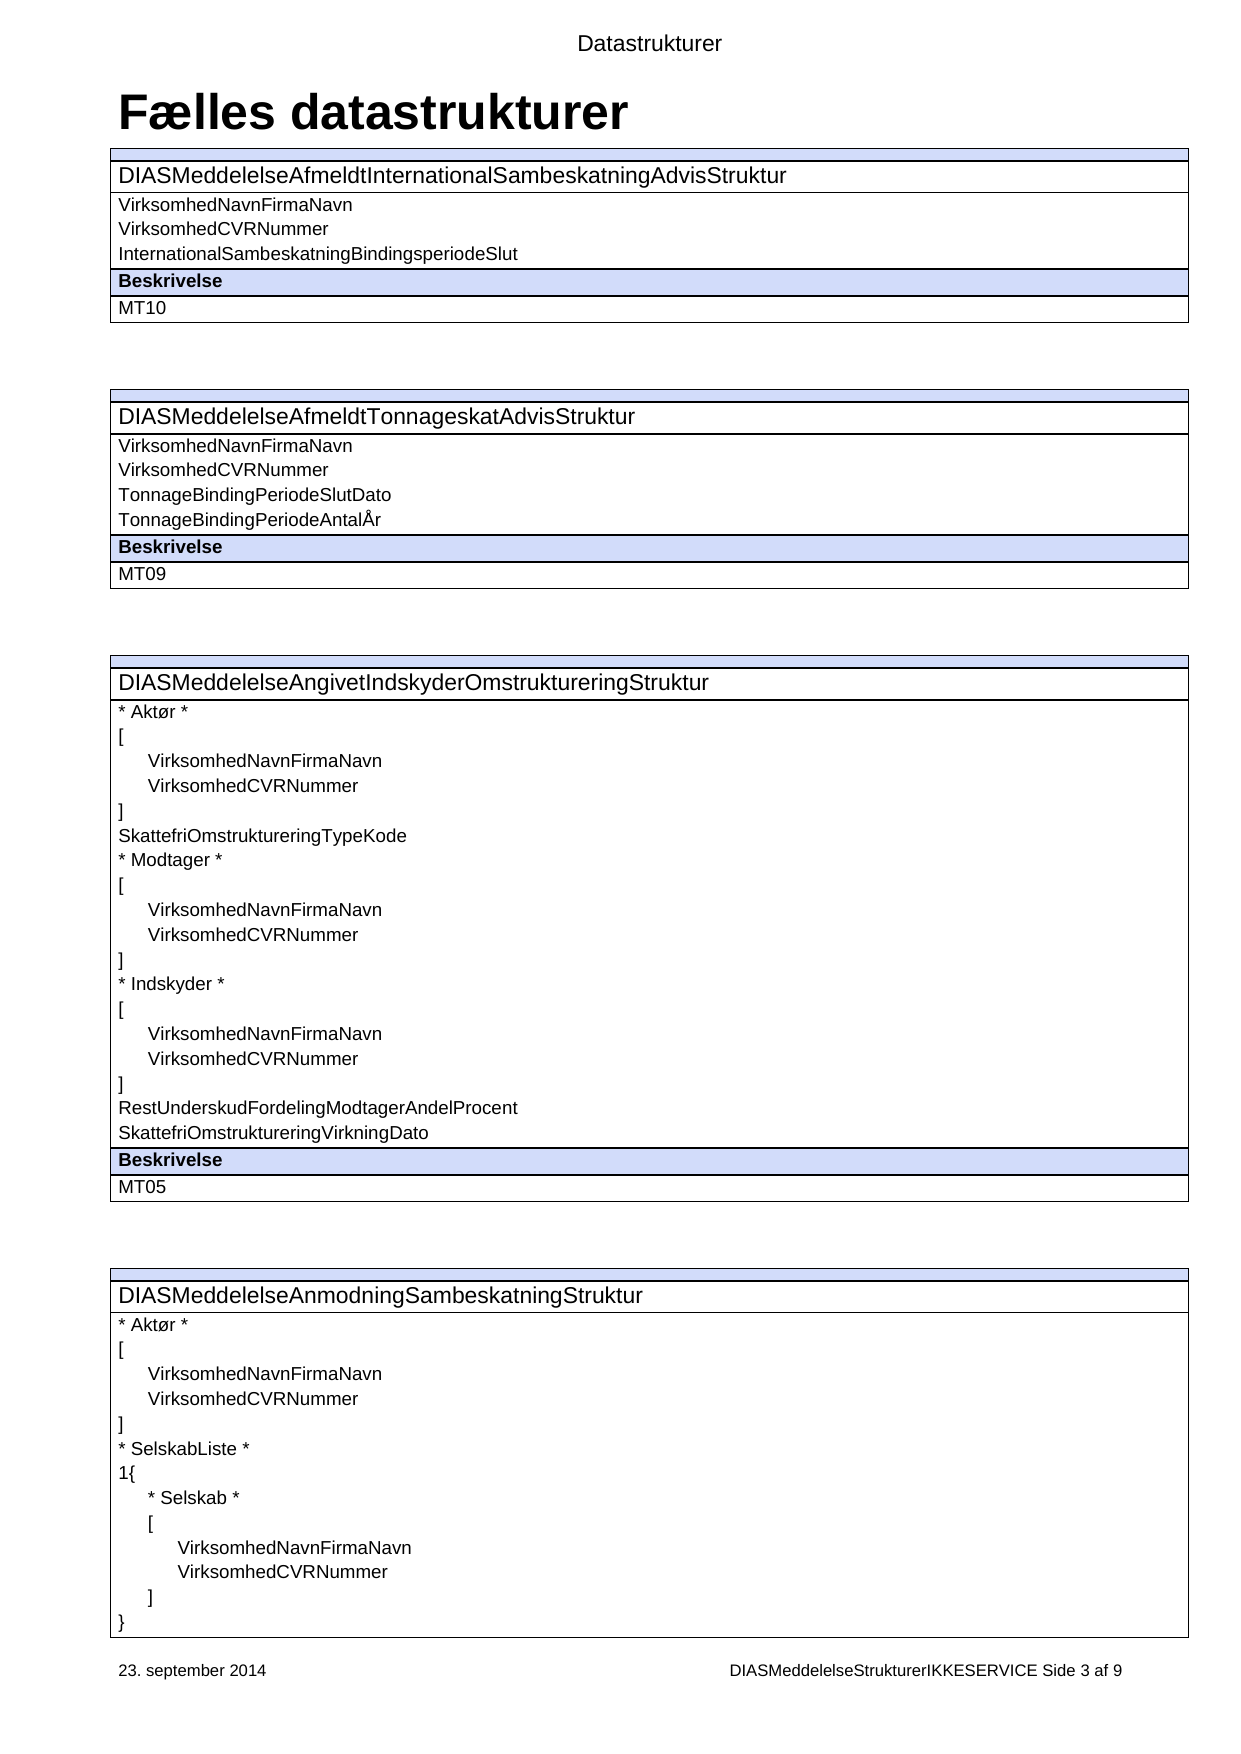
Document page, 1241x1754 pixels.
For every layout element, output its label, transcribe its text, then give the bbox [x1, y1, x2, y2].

table_cell DIASMeddelelseAfmeldtTonnageskatAdvisStruktur [111, 403, 1188, 433]
table_cell DIASMeddelelseAnmodningSambeskatningStruktur [111, 1282, 1188, 1312]
table_cell VirksomhedNavnFirmaNavn VirksomhedCVRNummer InternationalSambeskatningBindingsperiodeSlut [111, 193, 1188, 268]
text Fælles datastrukturer [118, 82, 1181, 140]
table_cell * Aktør * [ VirksomhedNavnFirmaNavn VirksomhedCVRNummer ] SkattefriOmstruktureringTypeKode * Modtager * [ VirksomhedNavnFirmaNavn VirksomhedCVRNummer ] * Indskyder * [ VirksomhedNavnFirmaNavn VirksomhedCVRNummer ] RestUnderskudFordelingModtagerAndelProcent SkattefriOmstruktureringVirkningDato [111, 701, 1188, 1147]
table_header [111, 656, 1188, 667]
table_cell MT05 [111, 1176, 1188, 1201]
table_header [111, 390, 1188, 401]
table_cell Beskrivelse [111, 536, 1188, 561]
table_cell Beskrivelse [111, 270, 1188, 295]
table_header [111, 149, 1188, 160]
table_header [111, 1269, 1188, 1280]
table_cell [111, 1313, 1188, 1636]
table_cell VirksomhedNavnFirmaNavn VirksomhedCVRNummer TonnageBindingPeriodeSlutDato TonnageBindingPeriodeAntalÅr [111, 435, 1188, 534]
table_cell MT10 [111, 297, 1188, 322]
table_cell MT09 [111, 563, 1188, 588]
table_cell Beskrivelse [111, 1149, 1188, 1174]
table_cell DIASMeddelelseAngivetIndskyderOmstruktureringStruktur [111, 669, 1188, 699]
table_cell DIASMeddelelseAfmeldtInternationalSambeskatningAdvisStruktur [111, 162, 1188, 192]
